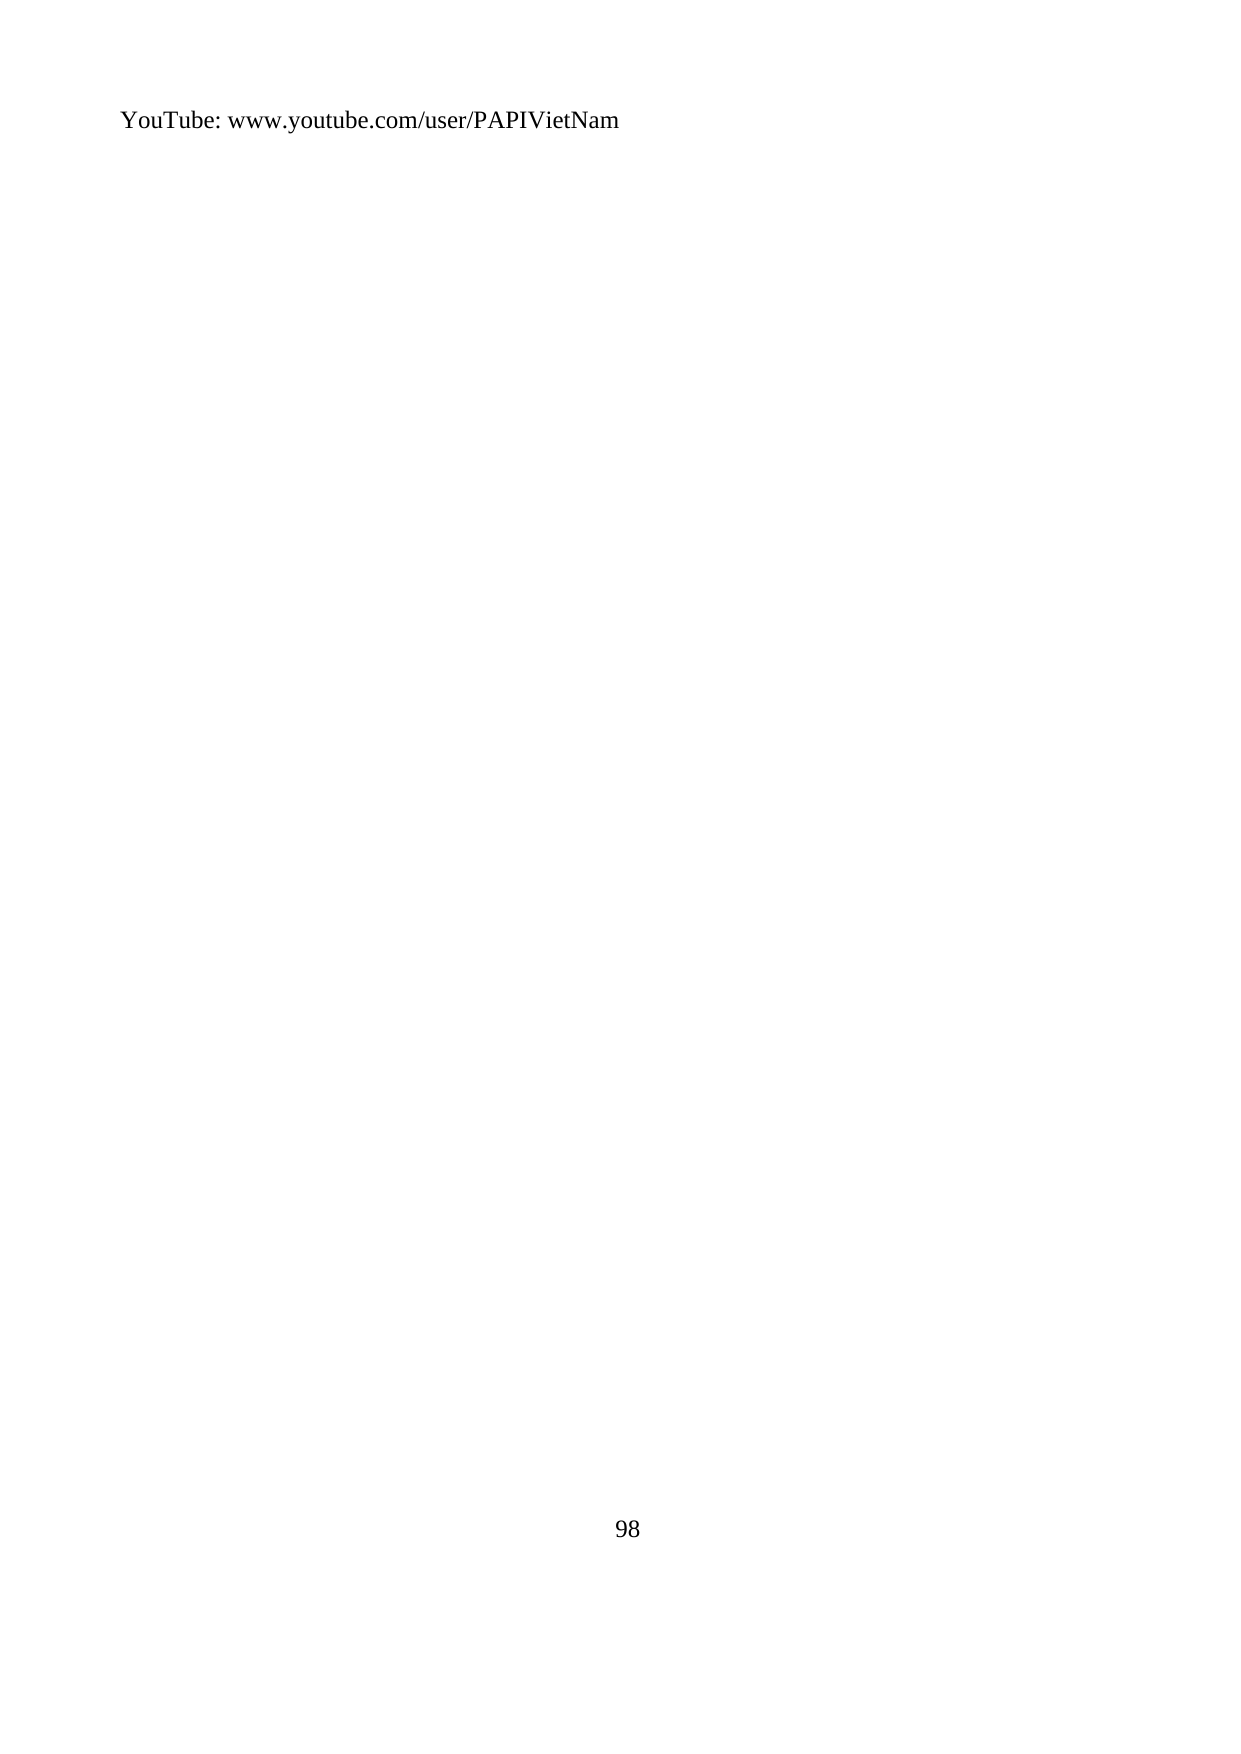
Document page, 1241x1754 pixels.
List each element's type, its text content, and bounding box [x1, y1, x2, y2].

text YouTube: www.youtube.com/user/PAPIVietNam [120, 105, 1135, 134]
